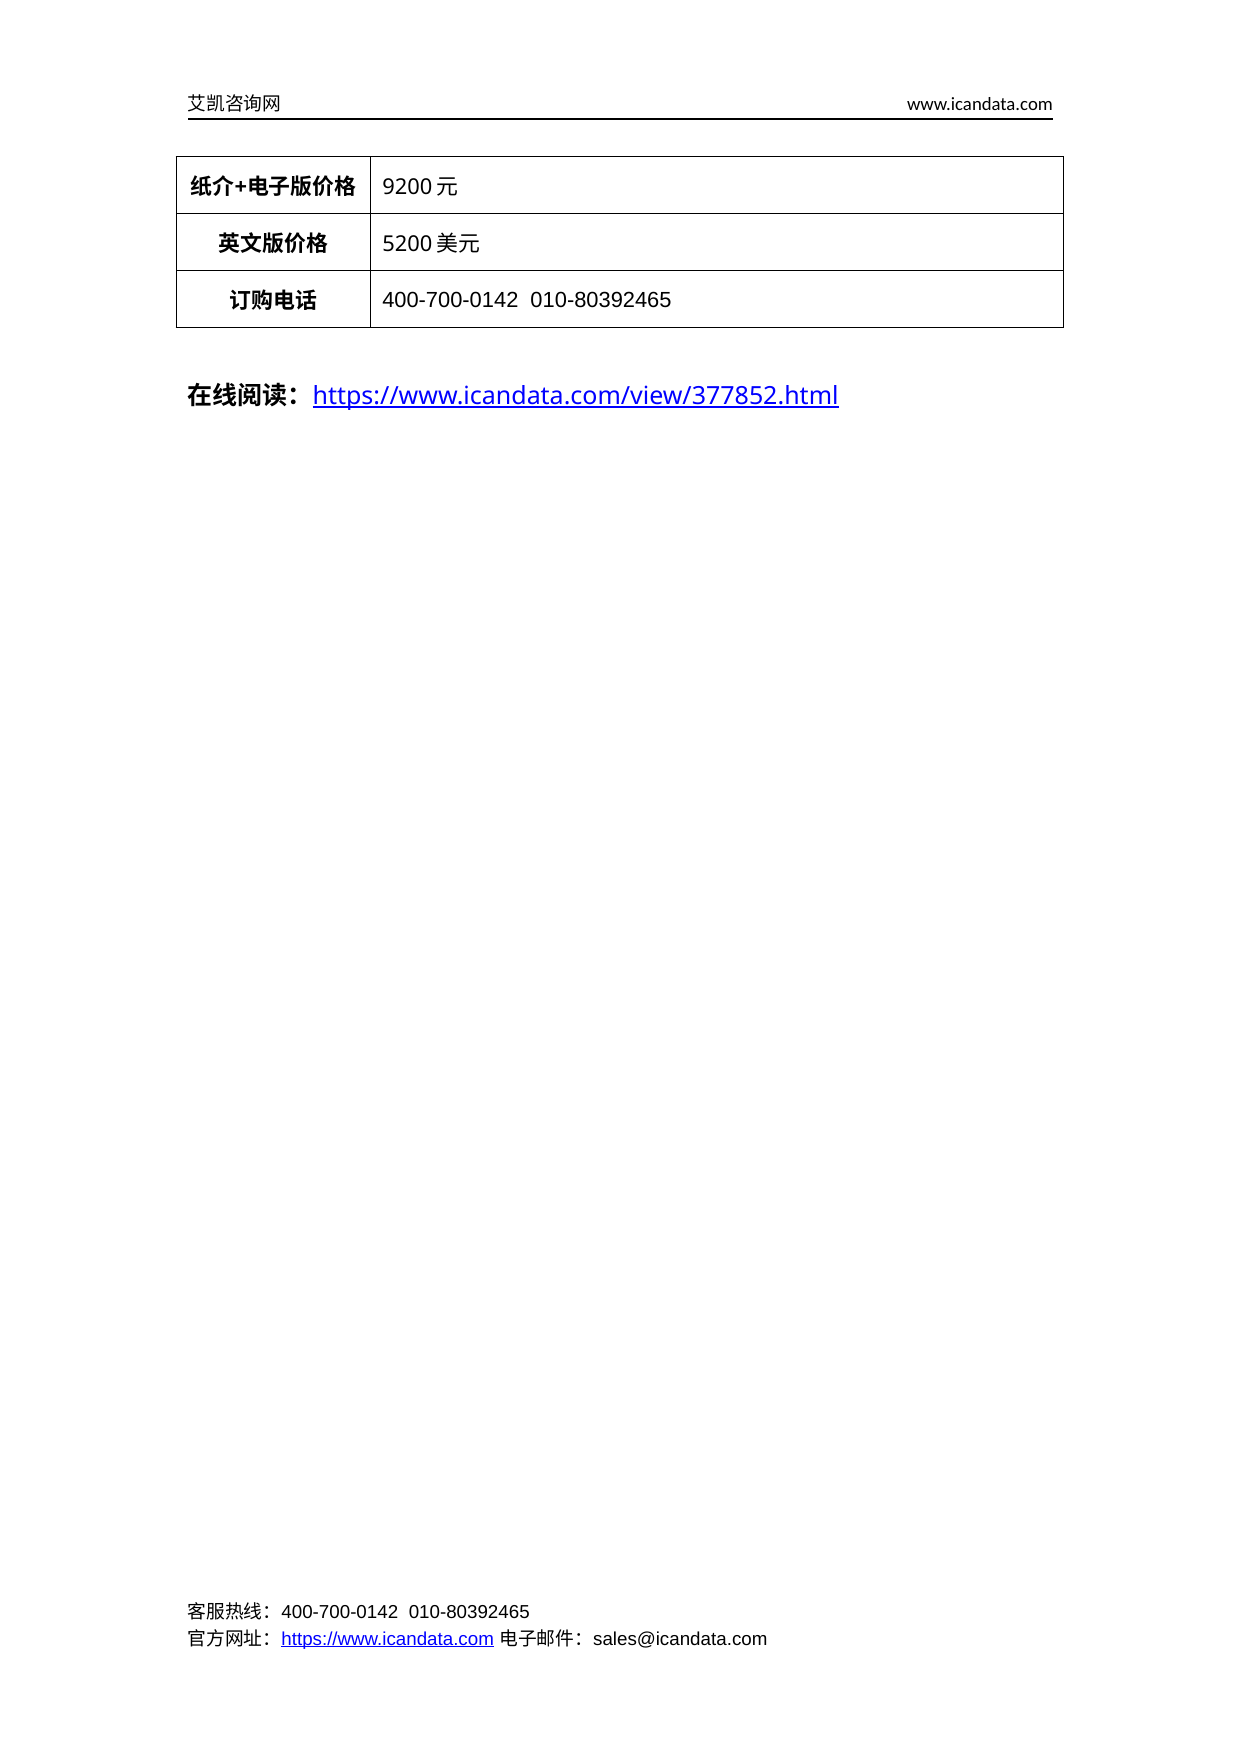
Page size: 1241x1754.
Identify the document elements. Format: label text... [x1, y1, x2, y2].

table_cell 5200美元 [371, 214, 1063, 270]
text 在线阅读：https://www.icandata.com/view/377852.html [187, 361, 1053, 426]
table_cell 纸介+电子版价格 [177, 157, 370, 213]
table_cell 订购电话 [177, 271, 370, 327]
table_cell 9200元 [371, 157, 1063, 213]
table_cell 400-700-0142 010-80392465 [371, 271, 1063, 327]
table_cell 英文版价格 [177, 214, 370, 270]
